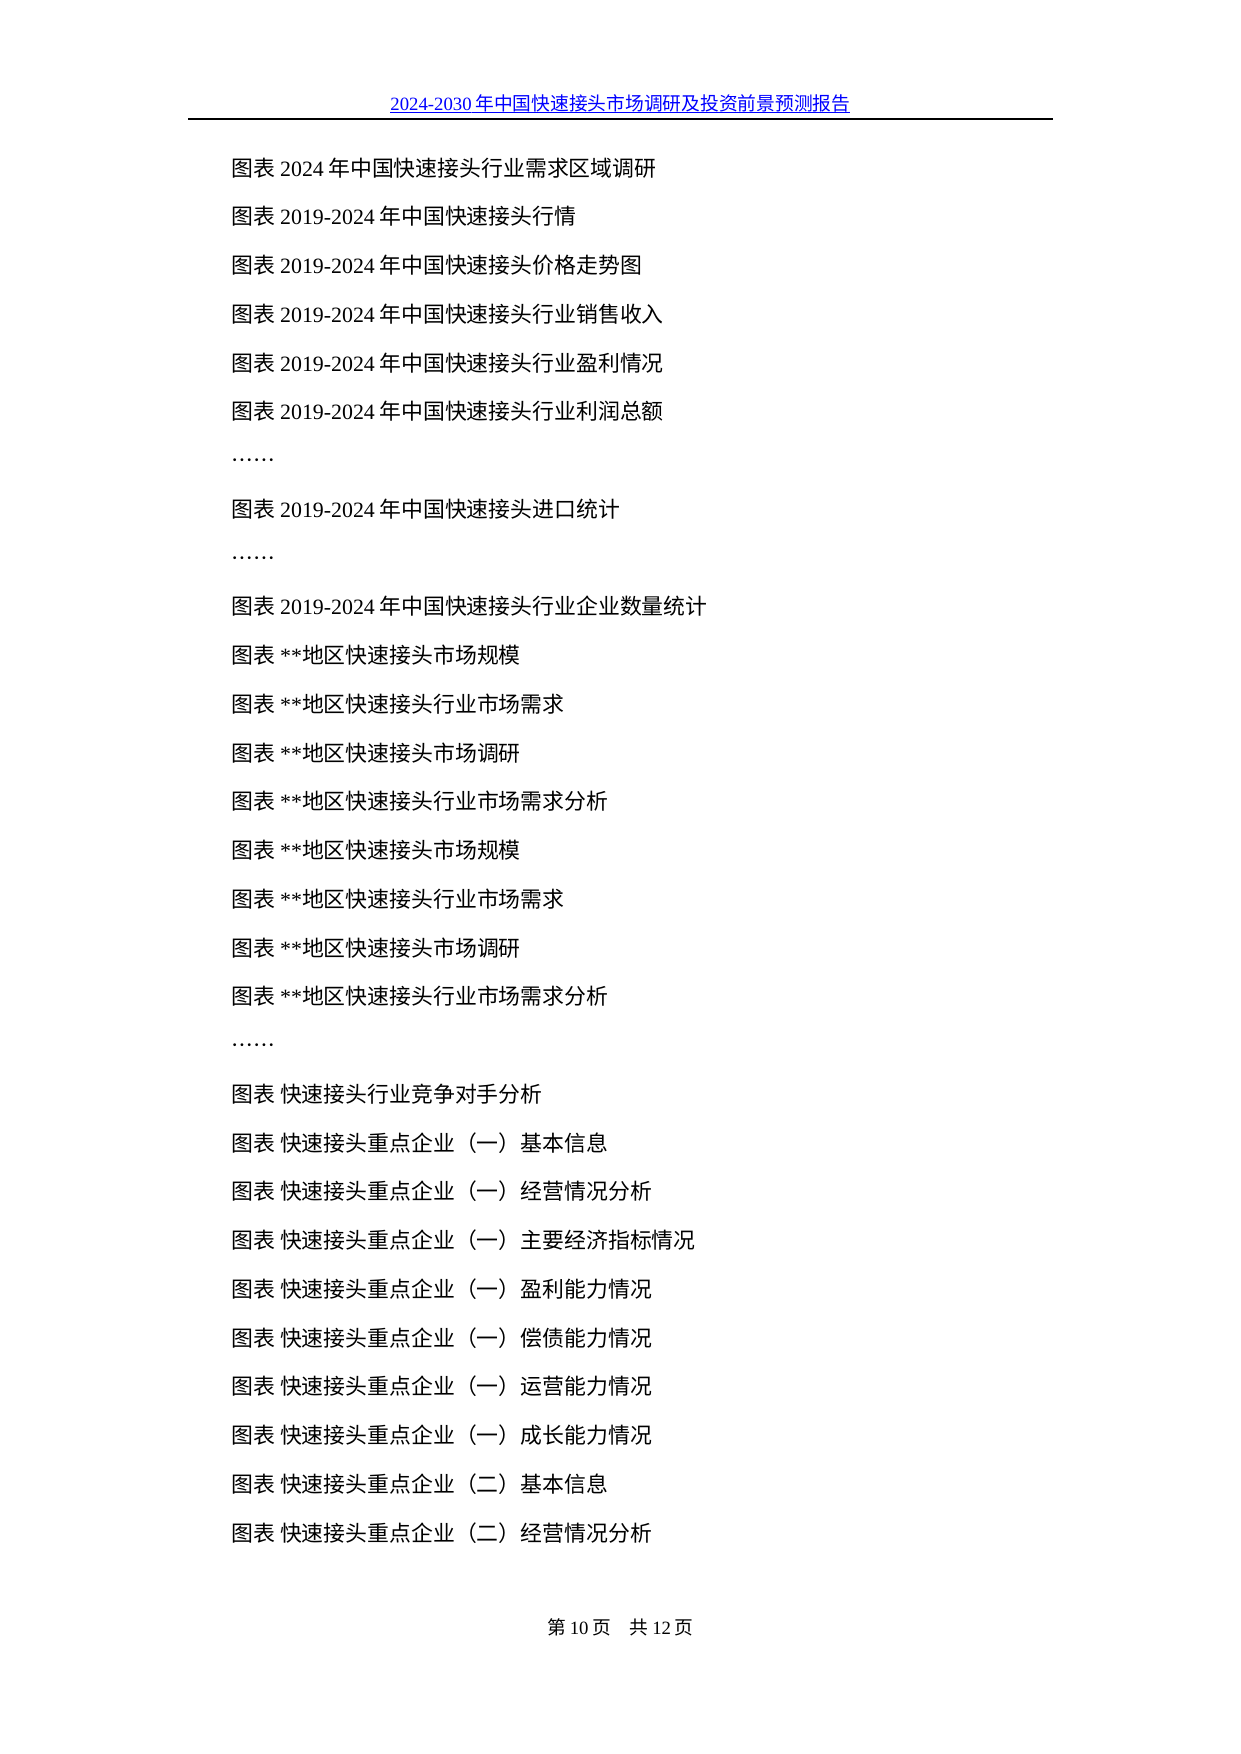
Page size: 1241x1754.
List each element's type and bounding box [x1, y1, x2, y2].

text [187, 150, 1053, 1548]
